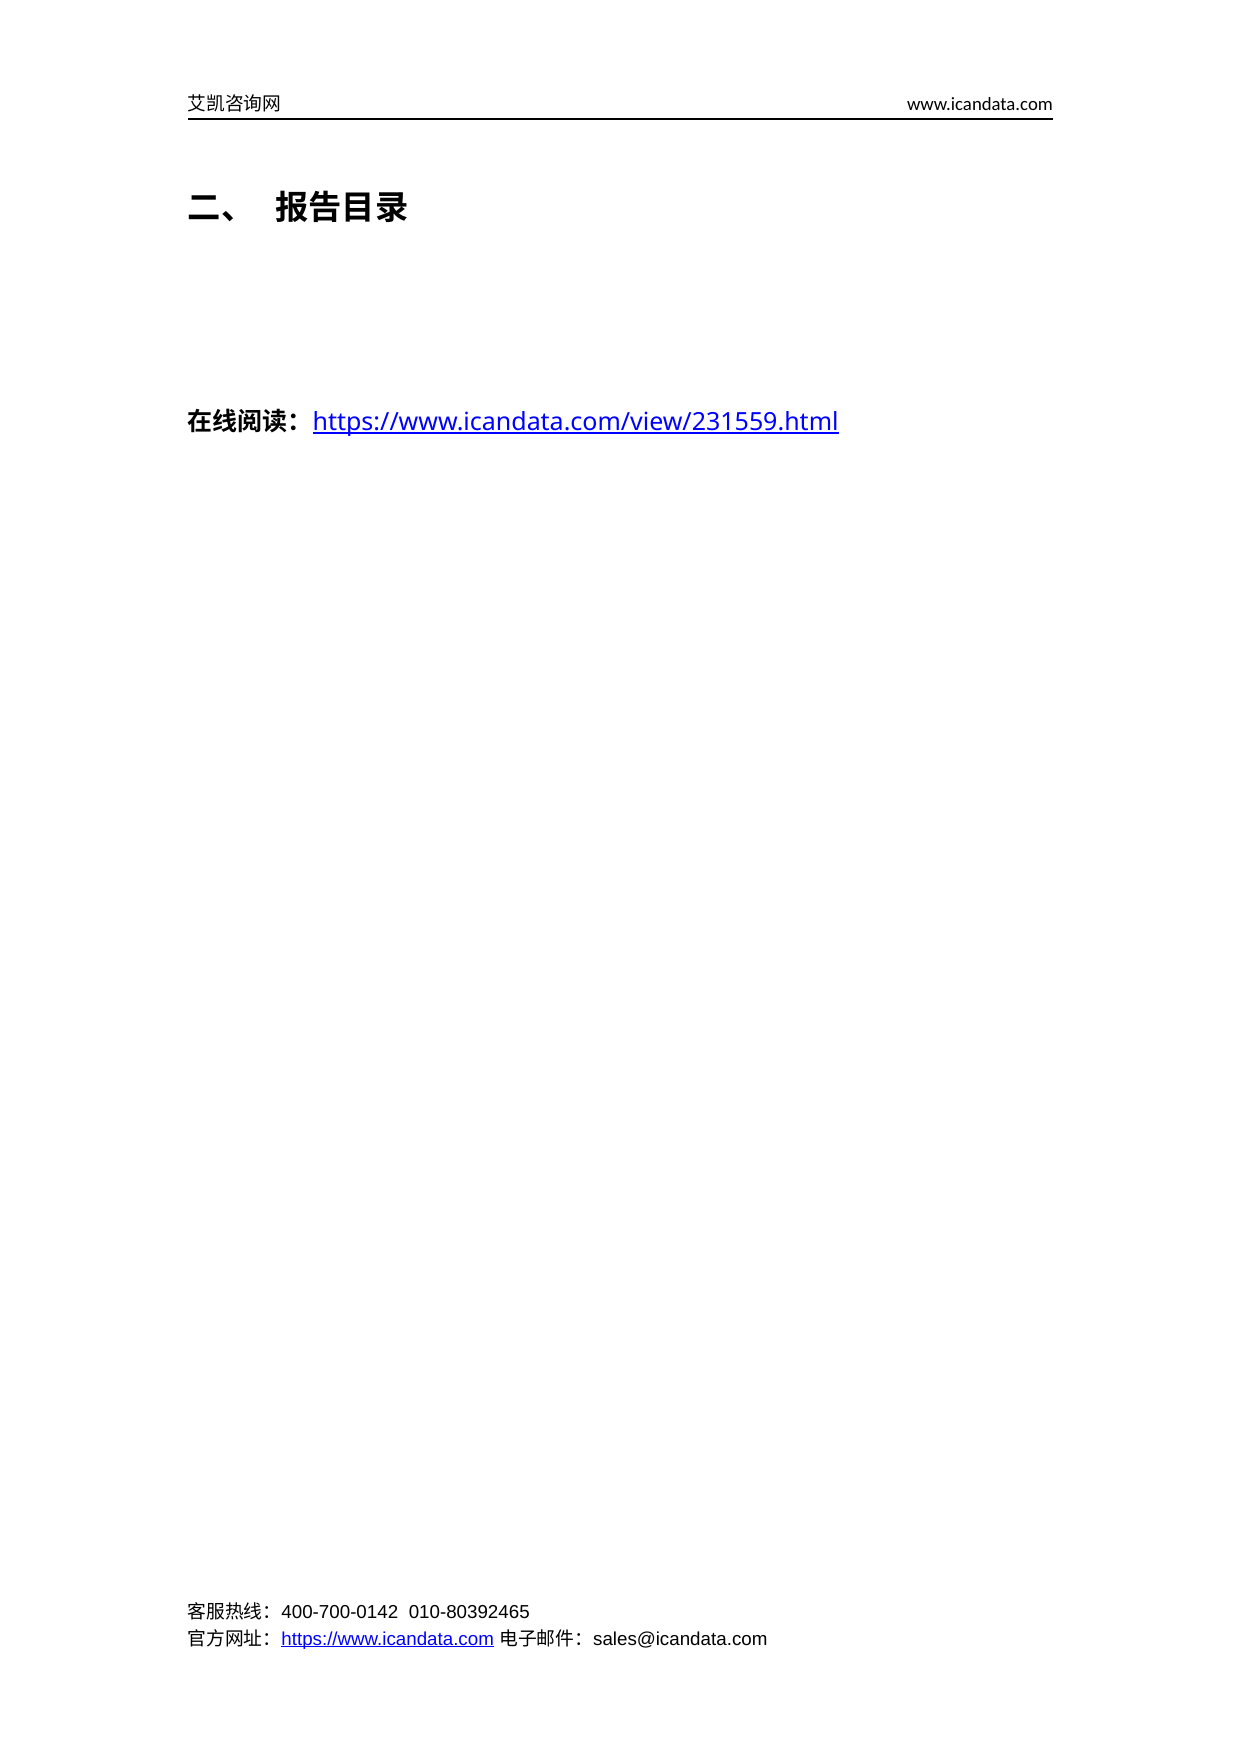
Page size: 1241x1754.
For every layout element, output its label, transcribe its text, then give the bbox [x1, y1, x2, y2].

subtitle 报告目录 [187, 172, 1053, 237]
text 在线阅读：https://www.icandata.com/view/231559.html [187, 387, 1053, 452]
